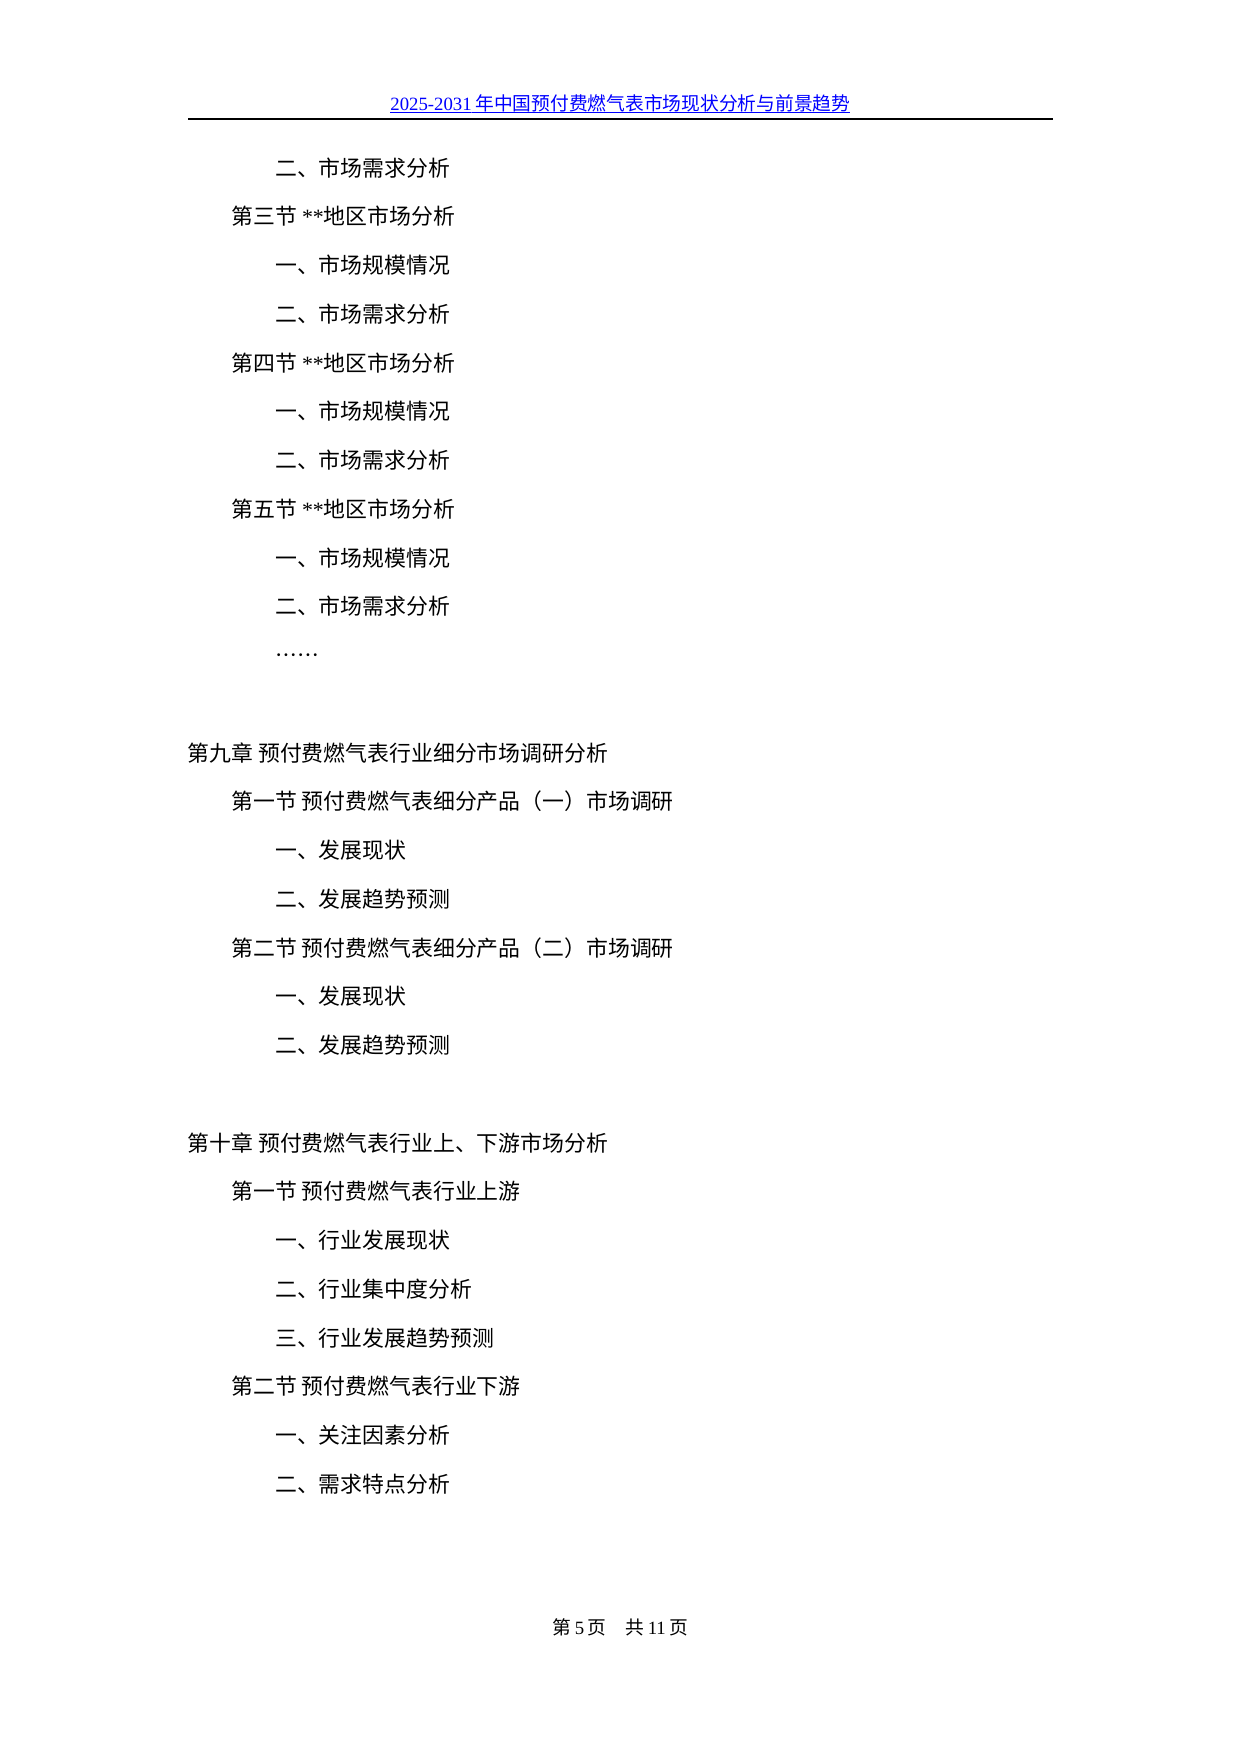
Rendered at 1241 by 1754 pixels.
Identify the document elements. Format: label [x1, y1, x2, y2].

text [187, 150, 1053, 1499]
